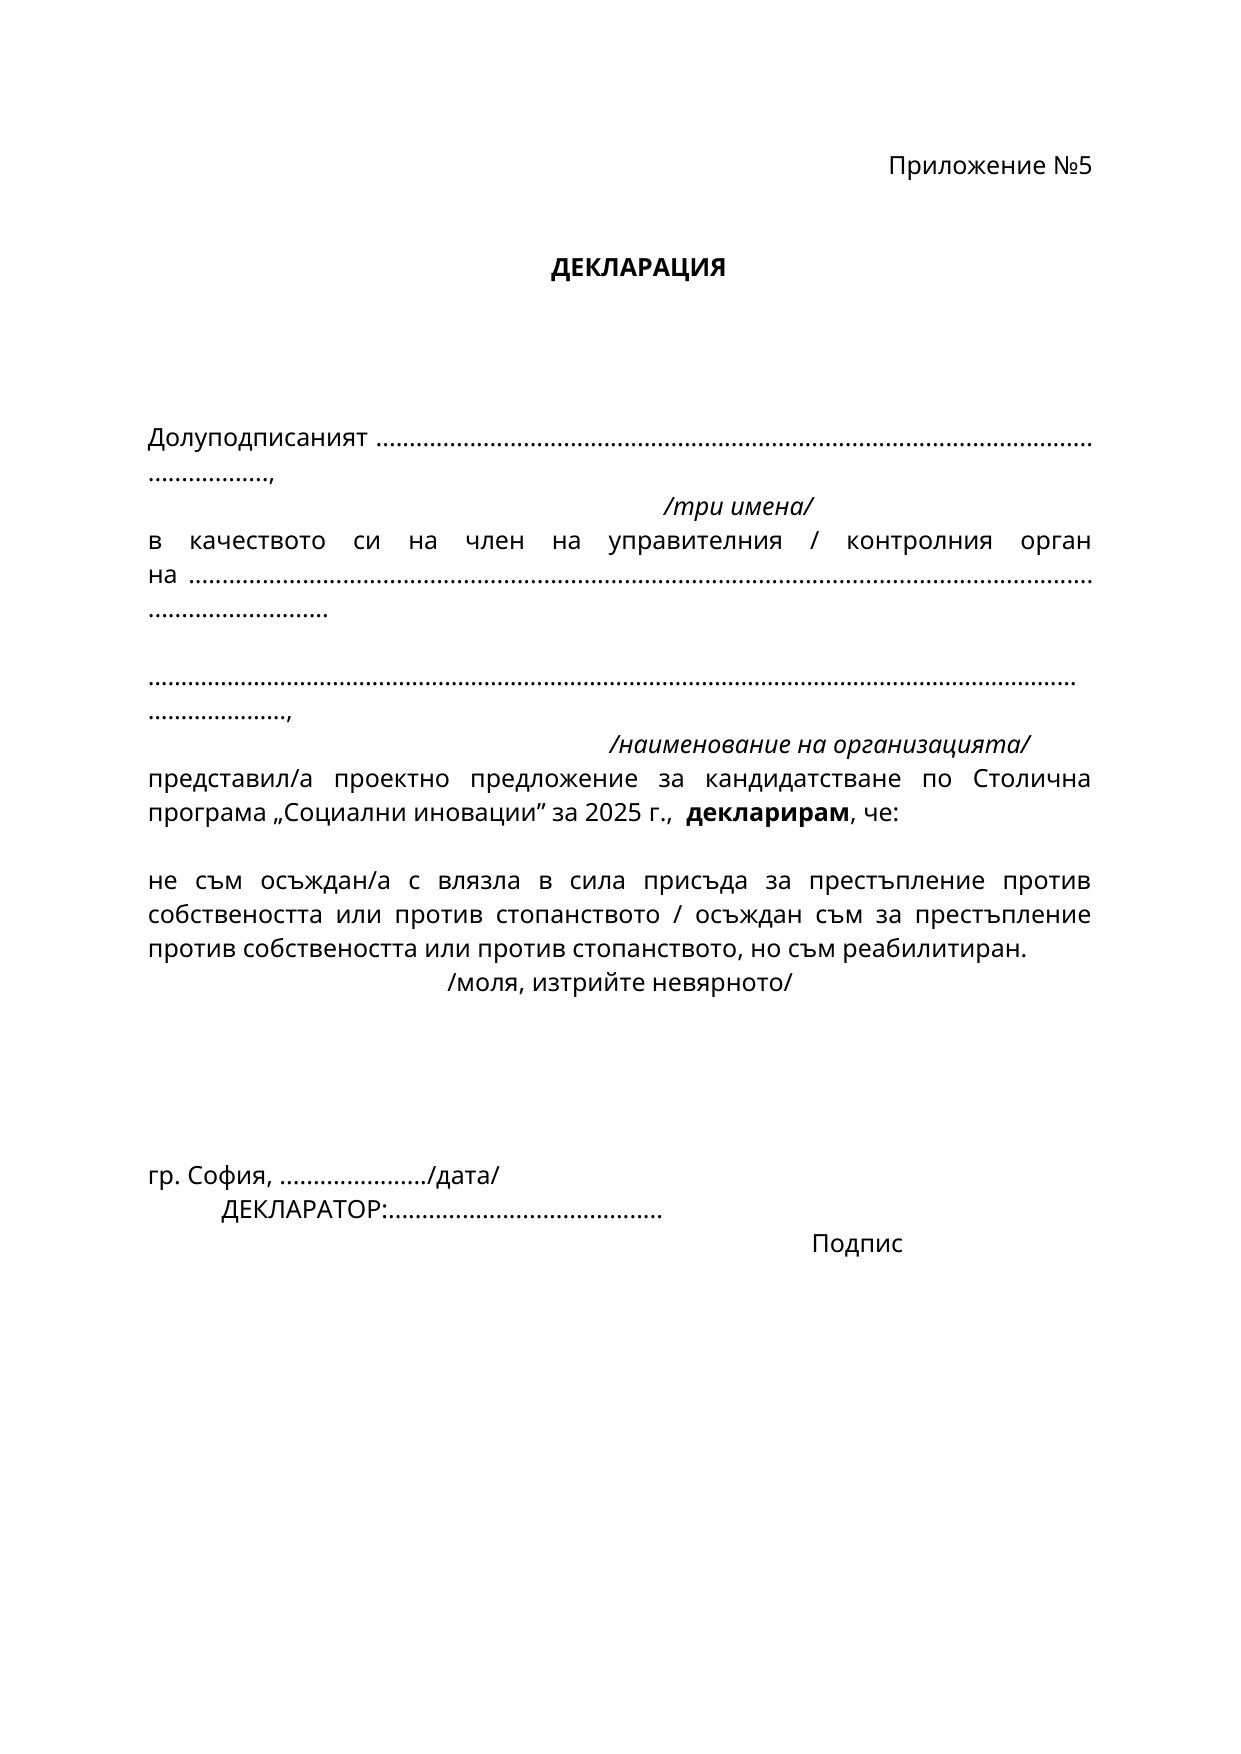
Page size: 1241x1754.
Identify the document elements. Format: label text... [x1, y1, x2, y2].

text ДЕКЛАРАЦИЯ [185, 250, 1093, 284]
text ………………………………………………………………………………………………………………………………………………, [148, 658, 1093, 727]
text гр. София, ....................../дата/ ДЕКЛАРАТОР:......................................... [148, 1158, 1093, 1226]
text Подпис [738, 1226, 1093, 1260]
text Приложение №5 [185, 148, 1093, 182]
text в качеството си на член на управителния / контролния орган на .................................................................................................................................................................. [148, 522, 1093, 624]
text /три имена/ [664, 488, 1093, 522]
text /моля, изтрийте невярното/ [148, 965, 1093, 999]
text /наименование на организацията/ [590, 727, 1093, 761]
text представил/а проектно предложение за кандидатстване по Столична програма „Социални иновации” за 2025 г., декларирам, че: [148, 761, 1093, 829]
text не съм осъждан/а с влязла в сила присъда за престъпление против собствеността или против стопанството / осъждан съм за престъпление против собствеността или против стопанството, но съм реабилитиран. [148, 863, 1093, 965]
text Долуподписаният ............................................................................................................................., [148, 420, 1093, 488]
